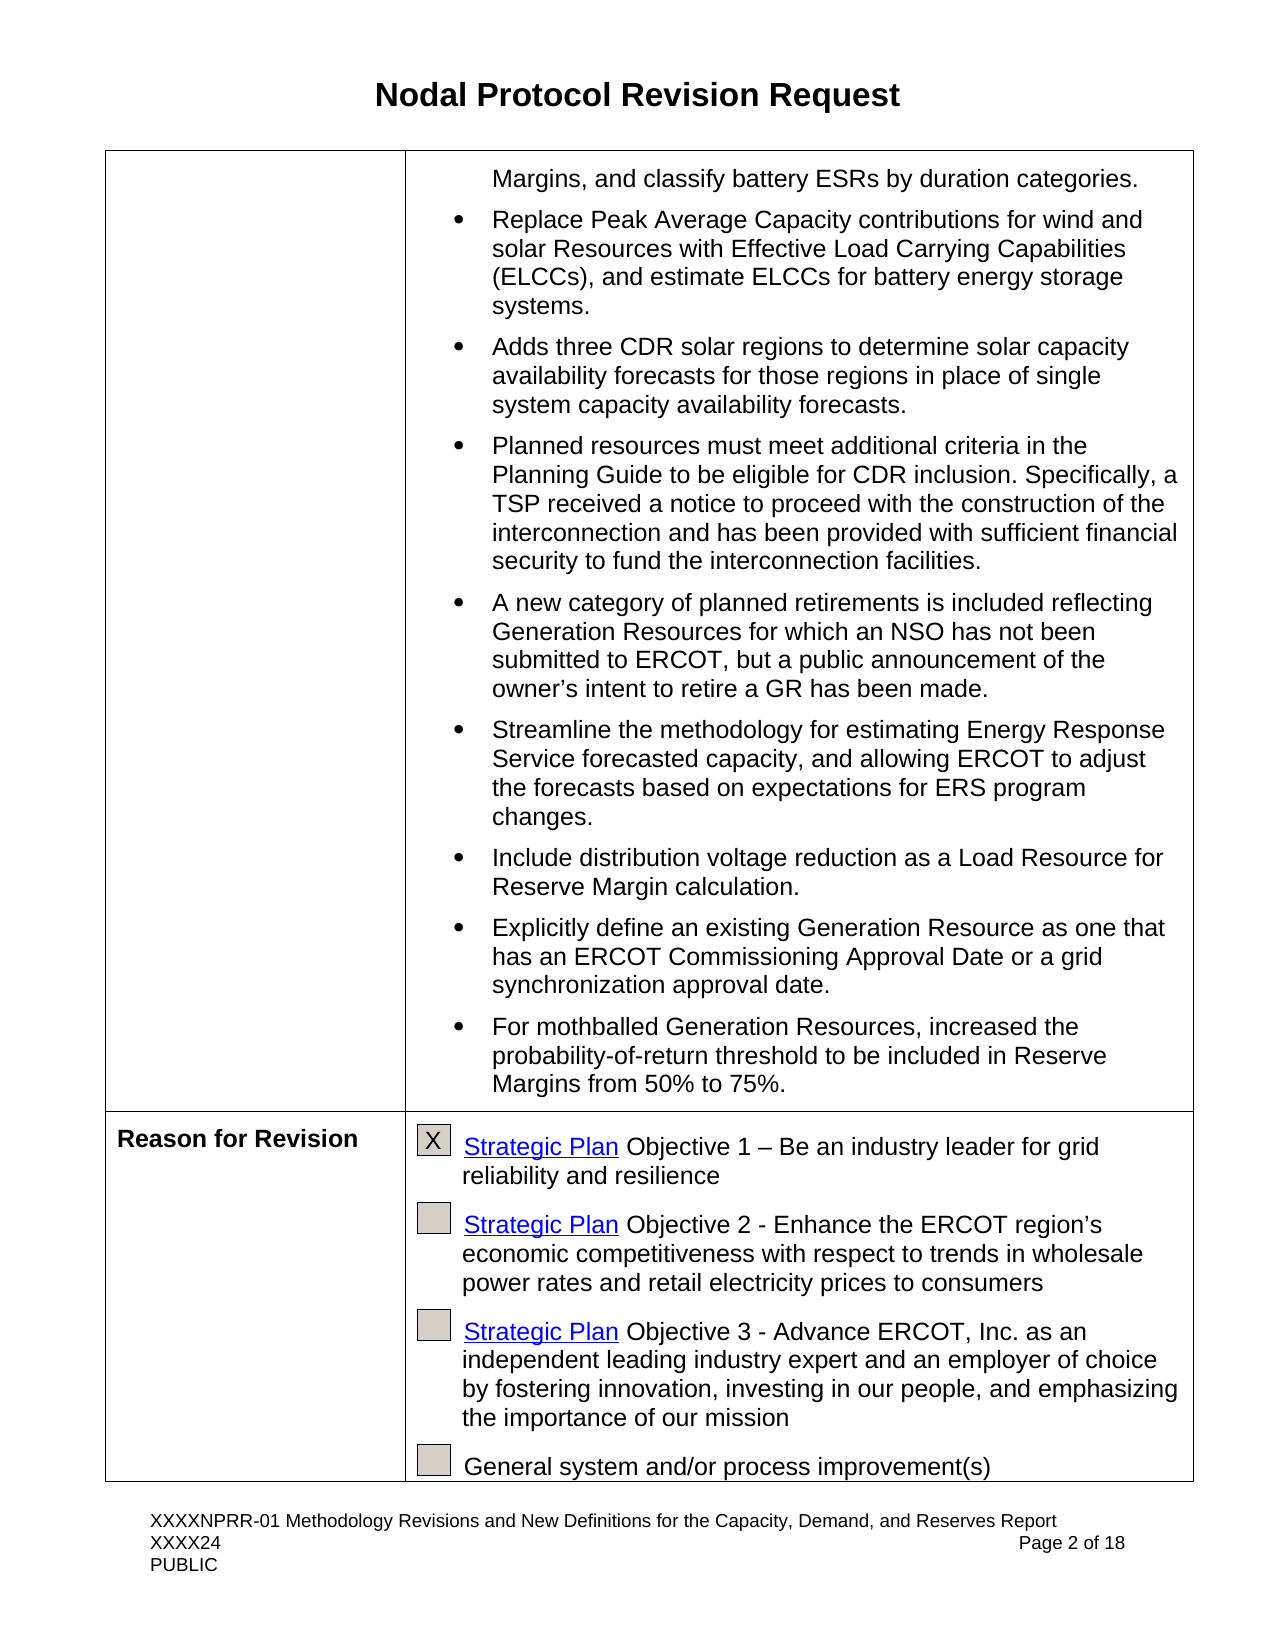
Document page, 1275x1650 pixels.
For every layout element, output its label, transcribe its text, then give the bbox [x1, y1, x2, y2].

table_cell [406, 151, 1193, 1111]
table_cell Reason for Revision [106, 1112, 405, 1481]
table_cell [406, 1112, 1193, 1481]
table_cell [106, 151, 405, 1111]
